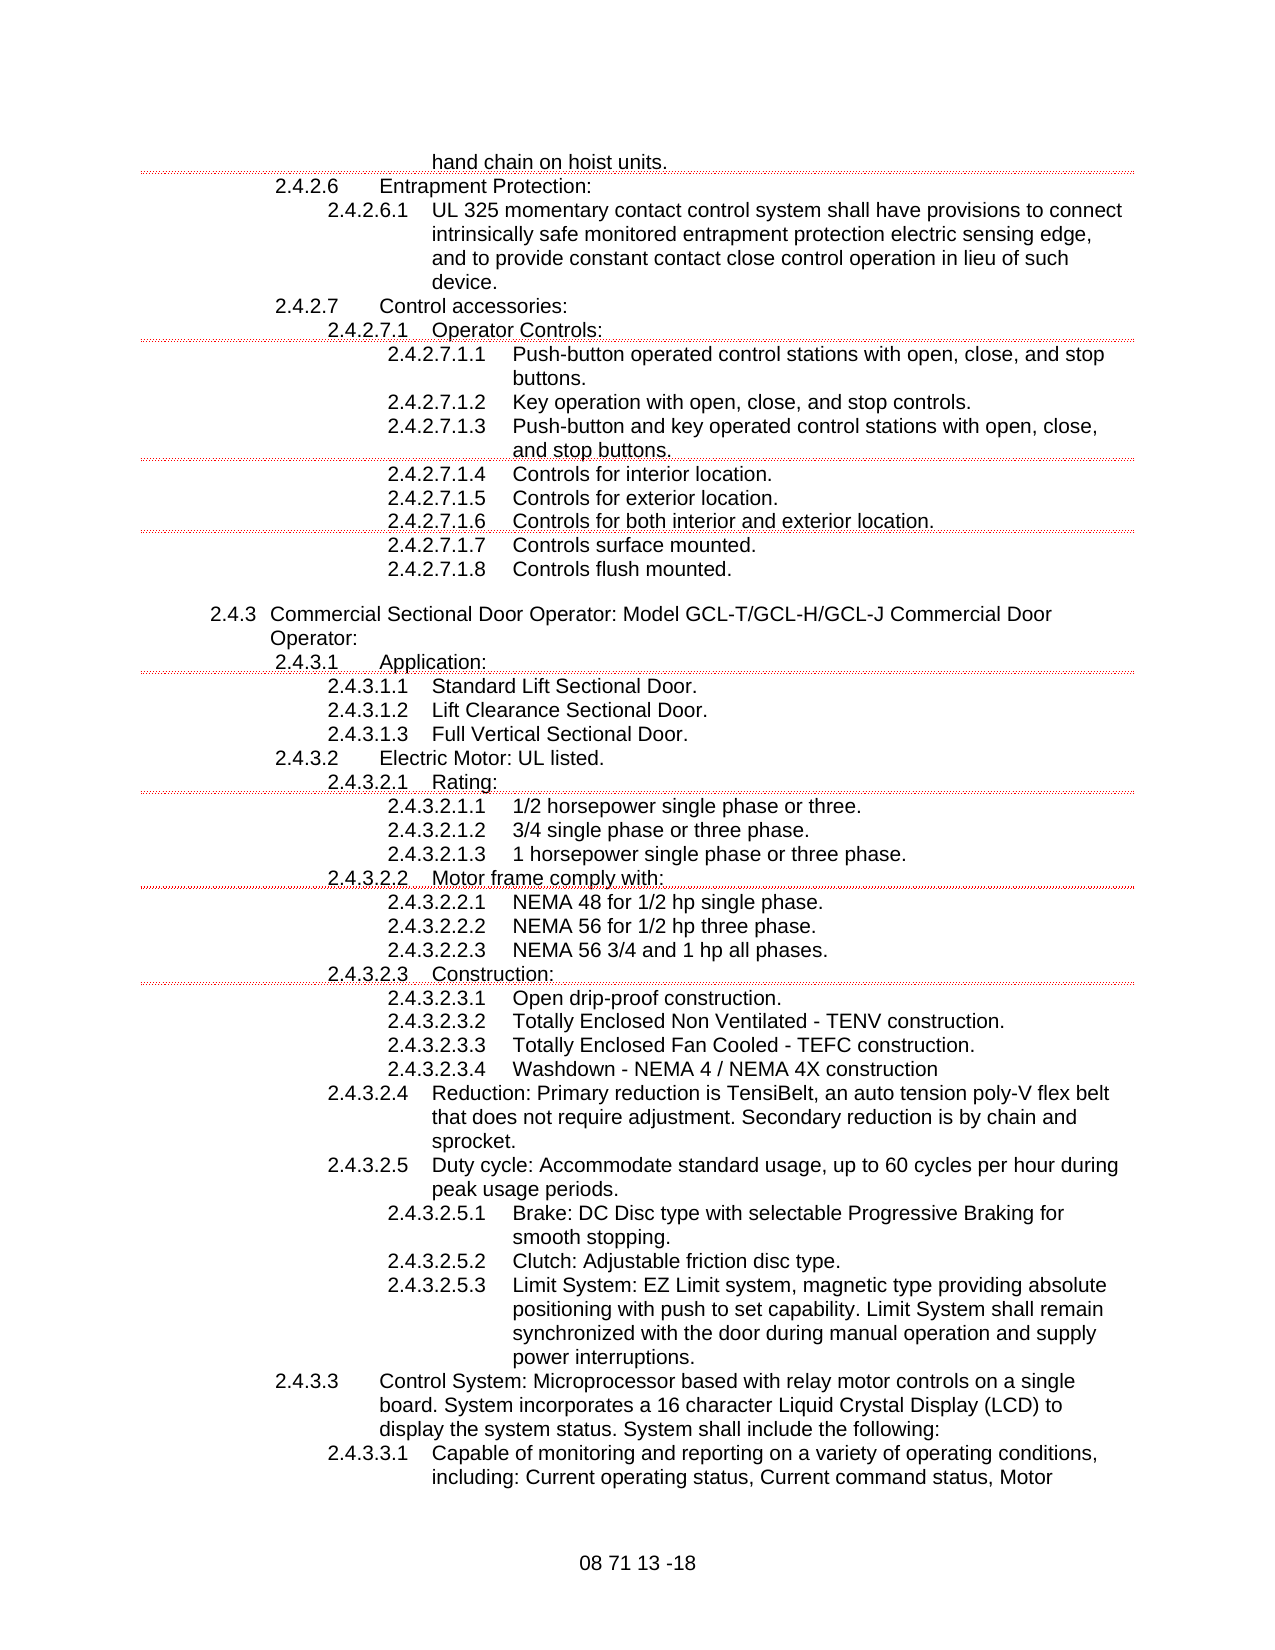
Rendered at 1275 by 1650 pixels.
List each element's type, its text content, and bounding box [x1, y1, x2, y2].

list Controls for exterior location. [387, 485, 1125, 509]
list Rating: [327, 770, 1125, 794]
list Push-button operated control stations with open, close, and stop buttons. [387, 342, 1125, 389]
list Totally Enclosed Non Ventilated - TENV construction. [387, 1009, 1125, 1033]
list Reduction: Primary reduction is TensiBelt, an auto tension poly-V flex belt that does not require adjustment. Secondary reduction is by chain and sprocket. [327, 1081, 1125, 1153]
list Full Vertical Sectional Door. [327, 722, 1125, 746]
list Commercial Sectional Door Operator: Model GCL-T/GCL-H/GCL-J Commercial Door Operator: [210, 602, 1125, 650]
list Brake: DC Disc type with selectable Progressive Braking for smooth stopping. [387, 1201, 1125, 1249]
list Controls surface mounted. [387, 533, 1125, 557]
list Motor frame comply with: [327, 866, 1125, 889]
list Controls for interior location. [387, 461, 1125, 485]
list 3/4 single phase or three phase. [387, 818, 1125, 842]
list 1/2 horsepower single phase or three. [387, 794, 1125, 818]
list 1 horsepower single phase or three phase. [387, 842, 1125, 866]
list Standard Lift Sectional Door. [327, 674, 1125, 698]
list Duty cycle: Accommodate standard usage, up to 60 cycles per hour during peak usage periods. [327, 1153, 1125, 1201]
list Limit System: EZ Limit system, magnetic type providing absolute positioning with push to set capability. Limit System shall remain synchronized with the door during manual operation and supply power interruptions. [387, 1273, 1125, 1369]
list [327, 1441, 1125, 1488]
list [327, 150, 1125, 174]
list NEMA 48 for 1/2 hp single phase. [387, 889, 1125, 913]
list Entrapment Protection: [275, 174, 1125, 198]
list Key operation with open, close, and stop controls. [387, 389, 1125, 413]
list NEMA 56 for 1/2 hp three phase. [387, 913, 1125, 937]
list Lift Clearance Sectional Door. [327, 698, 1125, 722]
list Construction: [327, 961, 1125, 985]
list Washdown - NEMA 4 / NEMA 4X construction [387, 1057, 1125, 1081]
list Control System: Microprocessor based with relay motor controls on a single board. System incorporates a 16 character Liquid Crystal Display (LCD) to display the system status. System shall include the following: [275, 1369, 1125, 1441]
list Application: [275, 650, 1125, 674]
list Clutch: Adjustable friction disc type. [387, 1249, 1125, 1273]
list Controls flush mounted. [387, 557, 1125, 581]
list NEMA 56 3/4 and 1 hp all phases. [387, 937, 1125, 961]
list Controls for both interior and exterior location. [387, 509, 1125, 533]
list UL 325 momentary contact control system shall have provisions to connect intrinsically safe monitored entrapment protection electric sensing edge, and to provide constant contact close control operation in lieu of such device. [327, 198, 1125, 294]
list Totally Enclosed Fan Cooled - TEFC construction. [387, 1033, 1125, 1057]
list Push-button and key operated control stations with open, close, and stop buttons. [387, 413, 1125, 461]
list Electric Motor: UL listed. [275, 746, 1125, 770]
list Control accessories: [275, 294, 1125, 318]
list Open drip-proof construction. [387, 985, 1125, 1009]
list Operator Controls: [327, 318, 1125, 342]
